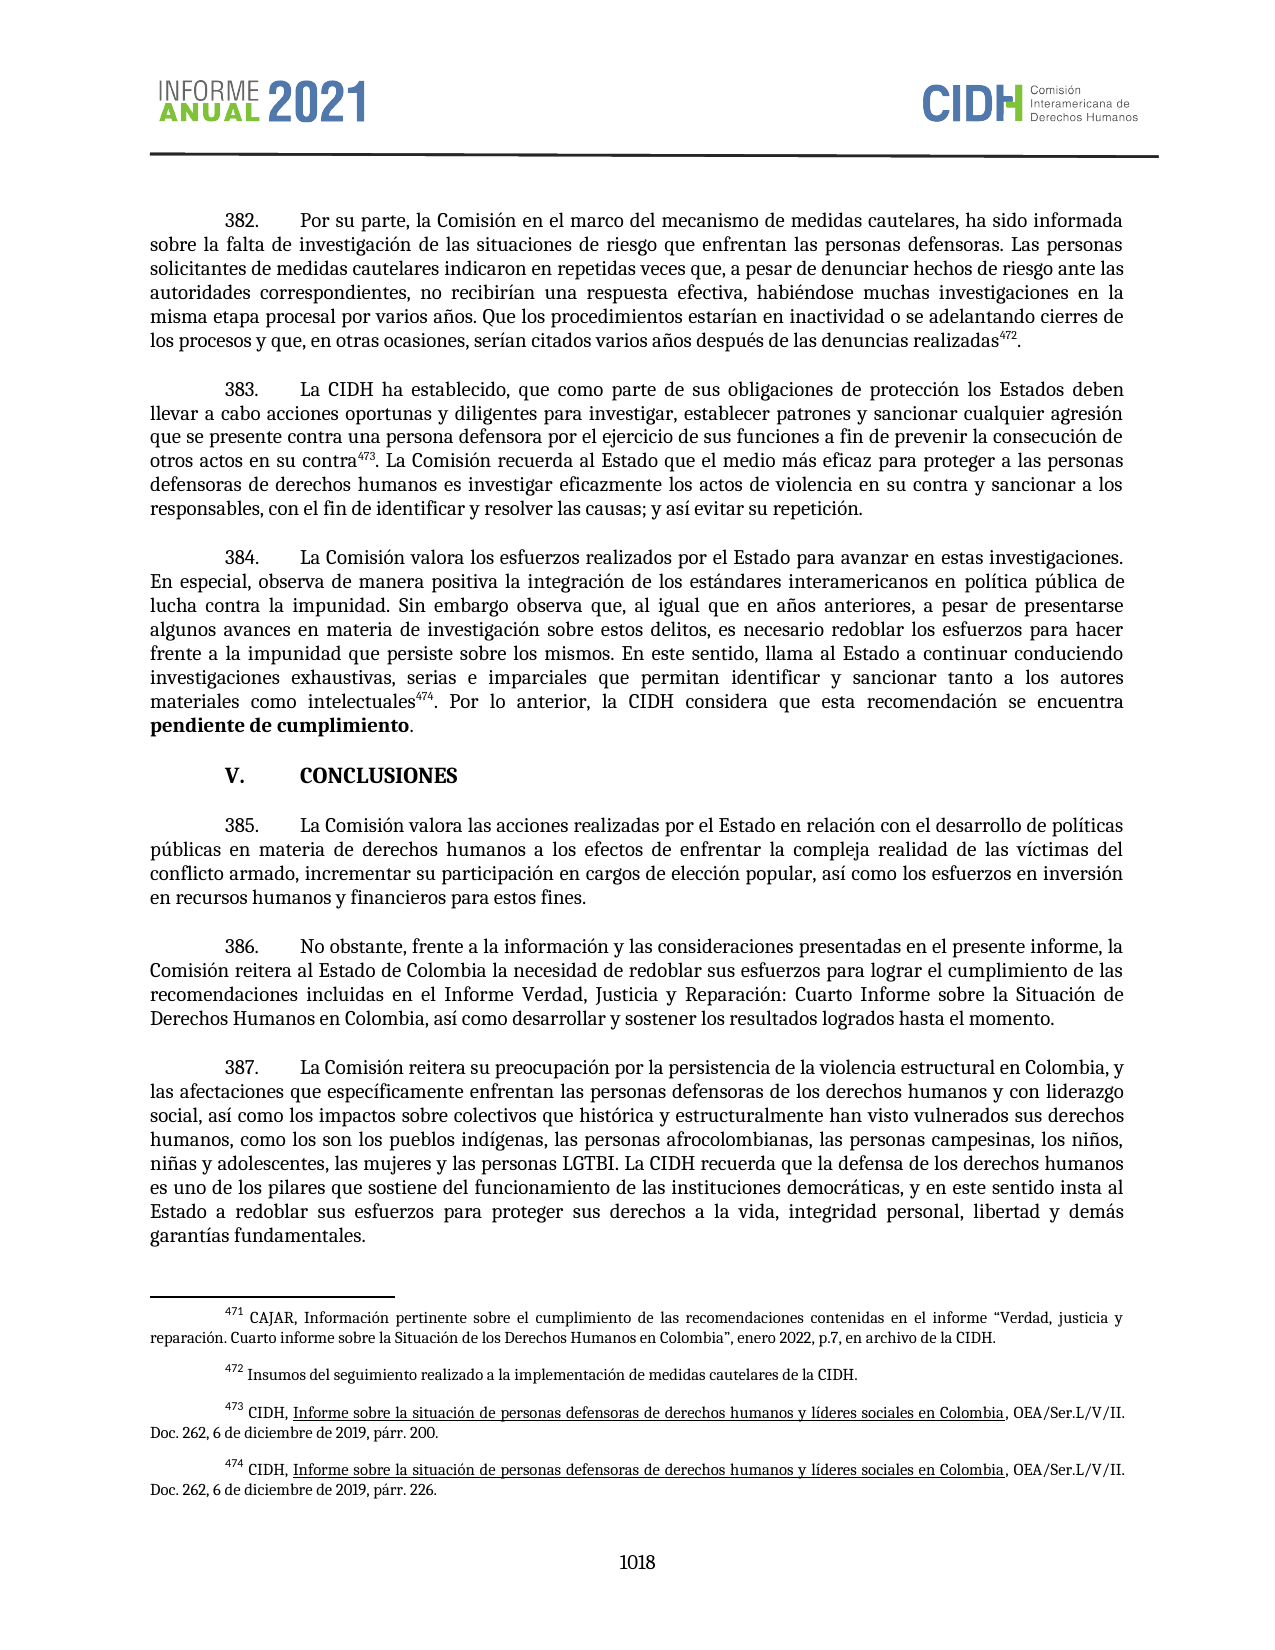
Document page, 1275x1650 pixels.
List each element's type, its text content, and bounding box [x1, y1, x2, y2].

picture [150, 75, 374, 127]
list La Comisión valora los esfuerzos realizados por el Estado para avanzar en estas investigaciones. En especial, observa de manera positiva la integración de los estándares interamericanos en política pública de lucha contra la impunidad. Sin embargo observa que, al igual que en años anteriores, a pesar de presentarse algunos avances en materia de investigación sobre estos delitos, es necesario redoblar los esfuerzos para hacer frente a la impunidad que persiste sobre los mismos. En este sentido, llama al Estado a continuar conduciendo investigaciones exhaustivas, serias e imparciales que permitan identificar y sancionar tanto a los autores materiales como intelectuales. Por lo anterior, la CIDH considera que esta recomendación se encuentra pendiente de cumplimiento. [150, 546, 1125, 738]
list Por su parte, la Comisión en el marco del mecanismo de medidas cautelares, ha sido informada sobre la falta de investigación de las situaciones de riesgo que enfrentan las personas defensoras. Las personas solicitantes de medidas cautelares indicaron en repetidas veces que, a pesar de denunciar hechos de riesgo ante las autoridades correspondientes, no recibirían una respuesta efectiva, habiéndose muchas investigaciones en la misma etapa procesal por varios años. Que los procedimientos estarían en inactividad o se adelantando cierres de los procesos y que, en otras ocasiones, serían citados varios años después de las denuncias realizadas. [150, 208, 1125, 352]
list La Comisión reitera su preocupación por la persistencia de la violencia estructural en Colombia, y las afectaciones que específicamente enfrentan las personas defensoras de los derechos humanos y con liderazgo social, así como los impactos sobre colectivos que histórica y estructuralmente han visto vulnerados sus derechos humanos, como los son los pueblos indígenas, las personas afrocolombianas, las personas campesinas, los niños, niñas y adolescentes, las mujeres y las personas LGTBI. La CIDH recuerda que la defensa de los derechos humanos es uno de los pilares que sostiene del funcionamiento de las instituciones democráticas, y en este sentido insta al Estado a redoblar sus esfuerzos para proteger sus derechos a la vida, integridad personal, libertad y demás garantías fundamentales. [150, 1056, 1125, 1247]
list La Comisión valora las acciones realizadas por el Estado en relación con el desarrollo de políticas públicas en materia de derechos humanos a los efectos de enfrentar la compleja realidad de las víctimas del conflicto armado, incrementar su participación en cargos de elección popular, así como los esfuerzos en inversión en recursos humanos y financieros para estos fines. [150, 814, 1125, 910]
list La CIDH ha establecido, que como parte de sus obligaciones de protección los Estados deben llevar a cabo acciones oportunas y diligentes para investigar, establecer patrones y sancionar cualquier agresión que se presente contra una persona defensora por el ejercicio de sus funciones a fin de prevenir la consecución de otros actos en su contra. La Comisión recuerda al Estado que el medio más eficaz para proteger a las personas defensoras de derechos humanos es investigar eficazmente los actos de violencia en su contra y sancionar a los responsables, con el fin de identificar y resolver las causas; y así evitar su repetición. [150, 377, 1125, 521]
picture [914, 74, 1158, 132]
subtitle CONCLUSIONES [225, 763, 1125, 789]
list No obstante, frente a la información y las consideraciones presentadas en el presente informe, la Comisión reitera al Estado de Colombia la necesidad de redoblar sus esfuerzos para lograr el cumplimiento de las recomendaciones incluidas en el Informe Verdad, Justicia y Reparación: Cuarto Informe sobre la Situación de Derechos Humanos en Colombia, así como desarrollar y sostener los resultados logrados hasta el momento. [150, 935, 1125, 1031]
